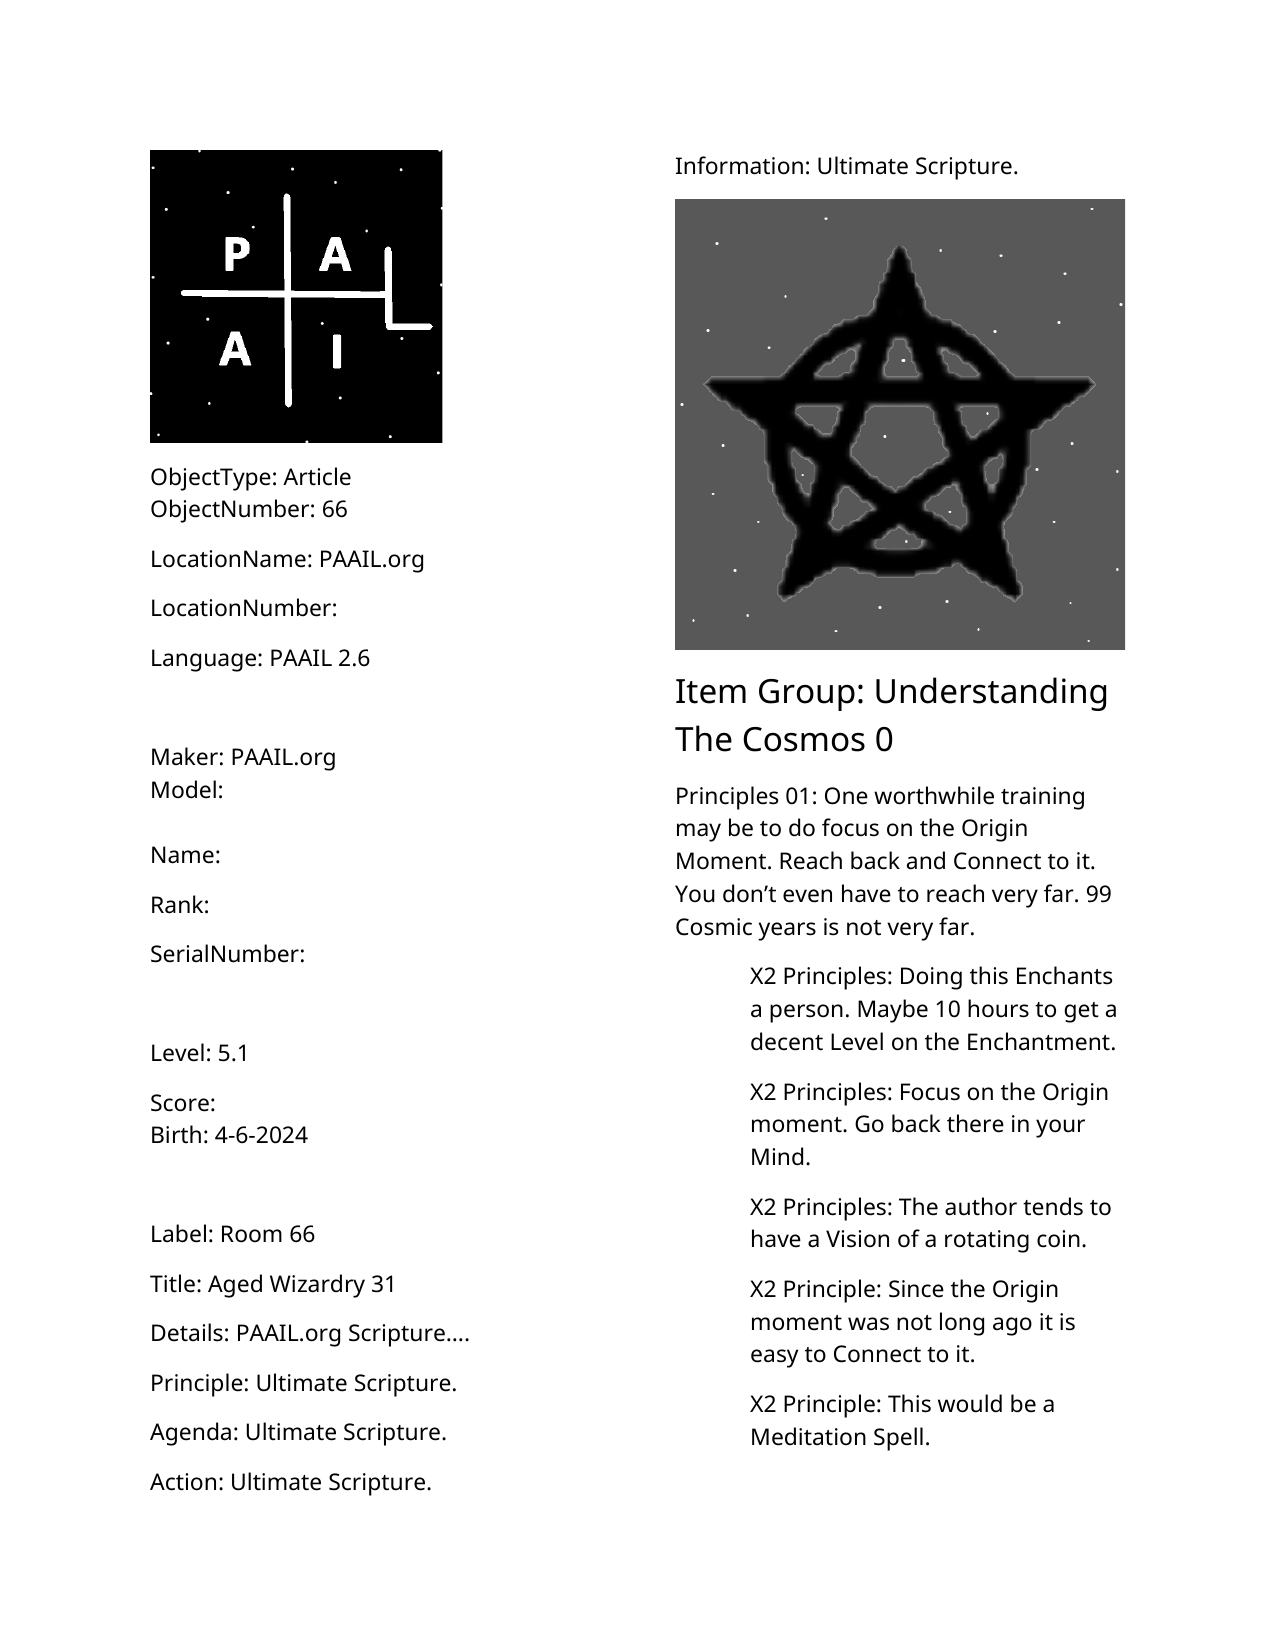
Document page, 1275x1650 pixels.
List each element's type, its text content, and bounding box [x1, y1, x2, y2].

text Details: PAAIL.org Scripture…. [150, 1317, 600, 1348]
text Level: 5.1 [150, 1037, 600, 1068]
text Agenda: Ultimate Scripture. [150, 1416, 600, 1447]
text Action: Ultimate Scripture. [150, 1466, 600, 1497]
text LocationNumber: [150, 592, 600, 623]
text Label: Room 66 [150, 1218, 600, 1249]
text SerialNumber: [150, 938, 600, 969]
text X2 Principle: Since the Origin moment was not long ago it is easy to Connect to it. [750, 1273, 1125, 1370]
text X2 Principles: The author tends to have a Vision of a rotating coin. [750, 1191, 1125, 1254]
text Principle: Ultimate Scripture. [150, 1367, 600, 1398]
text LocationName: PAAIL.org [150, 543, 600, 574]
text Information: Ultimate Scripture. [675, 150, 1125, 181]
picture [675, 199, 1125, 650]
text Principles 01: One worthwhile training may be to do focus on the Origin Moment. Reach back and Connect to it. You don’t even have to reach very far. 99 Cosmic years is not very far. [675, 779, 1125, 942]
text Maker: PAAIL.org Model: Name: [150, 741, 600, 870]
text Language: PAAIL 2.6 [150, 642, 600, 673]
text ObjectType: Article ObjectNumber: 66 [150, 461, 600, 524]
text Rank: [150, 889, 600, 920]
text Title: Aged Wizardry 31 [150, 1268, 600, 1299]
text Score: Birth: 4-6-2024 [150, 1087, 600, 1151]
text X2 Principle: This would be a Meditation Spell. [750, 1388, 1125, 1452]
picture [150, 150, 443, 443]
text Item Group: Understanding The Cosmos 0 [675, 668, 1125, 761]
text X2 Principles: Focus on the Origin moment. Go back there in your Mind. [750, 1075, 1125, 1172]
text X2 Principles: Doing this Enchants a person. Maybe 10 hours to get a decent Level on the Enchantment. [750, 960, 1125, 1057]
